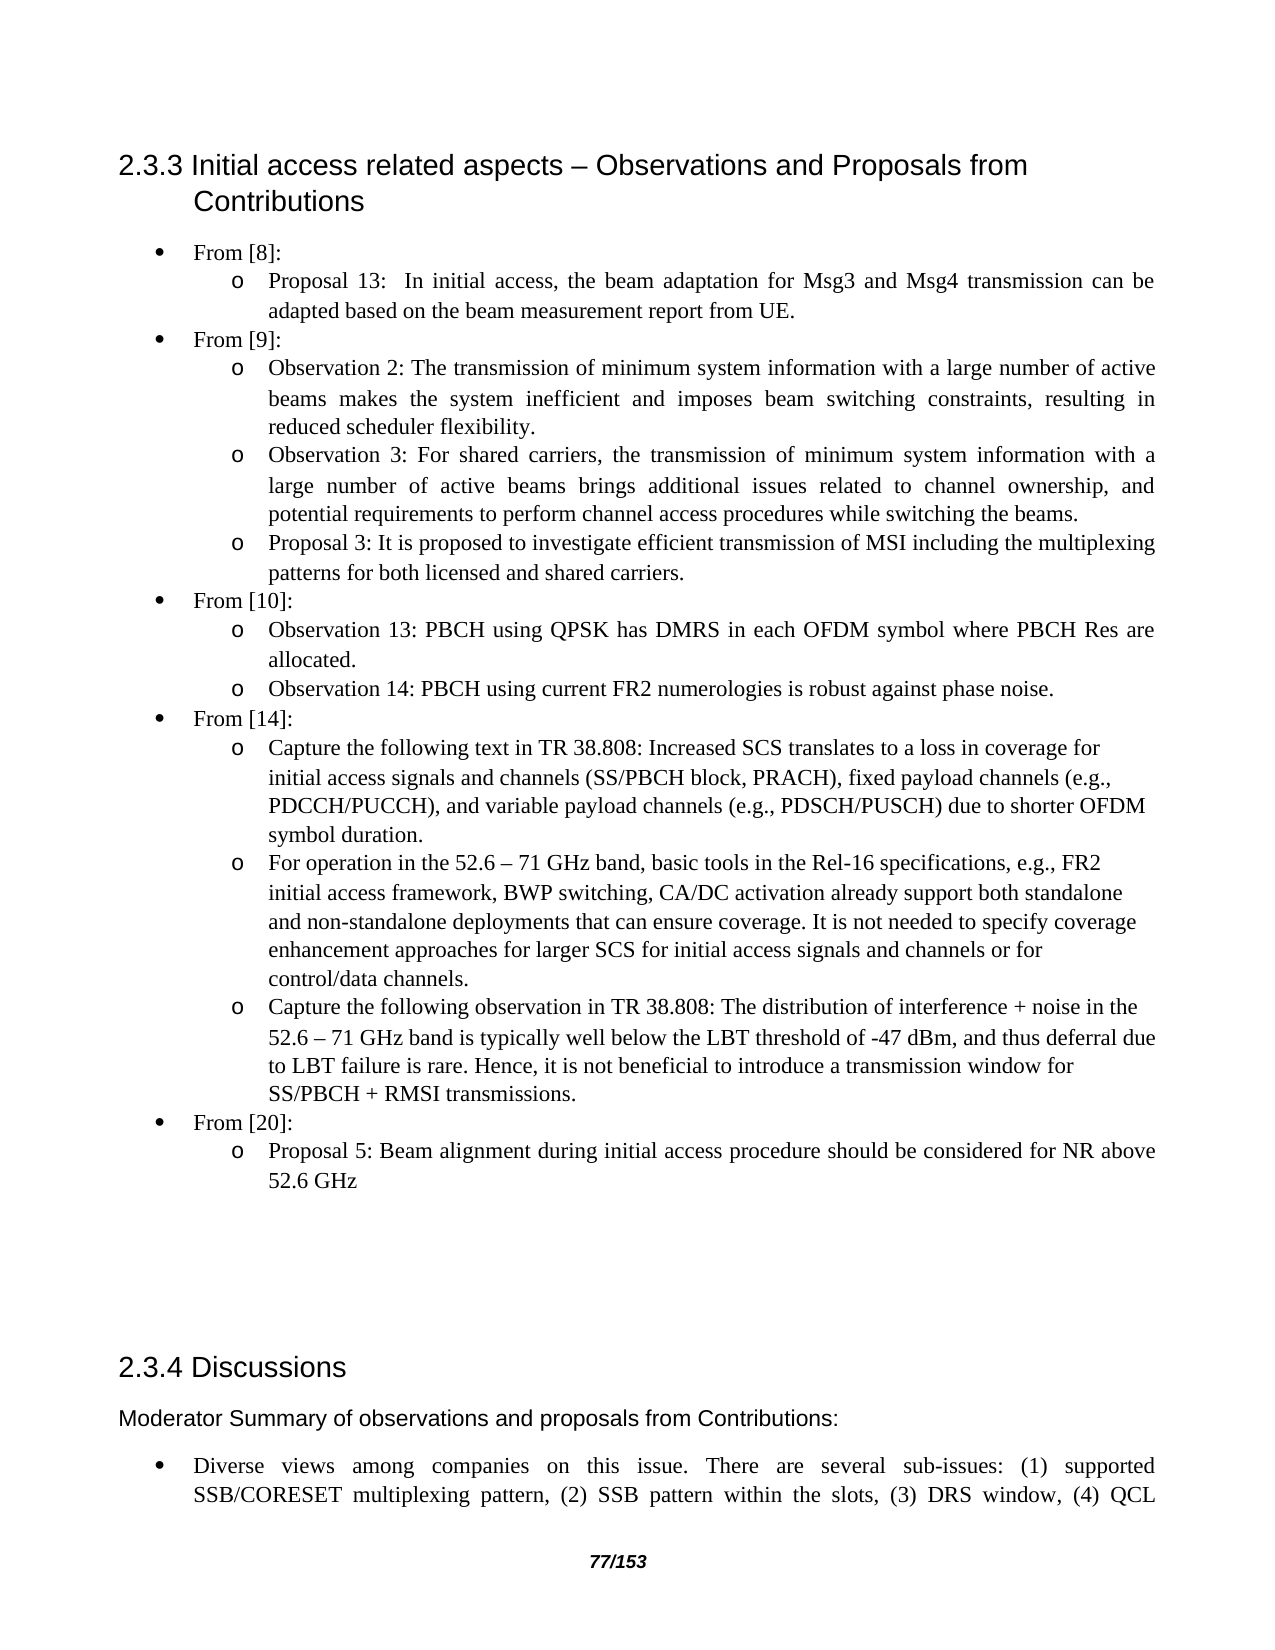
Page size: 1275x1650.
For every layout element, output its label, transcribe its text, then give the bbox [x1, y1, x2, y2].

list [156, 1452, 1157, 1507]
list From [9]: [156, 326, 1157, 352]
list From [14]: [156, 705, 1157, 731]
list From [8]: [156, 239, 1157, 265]
list Proposal 13: In initial access, the beam adaptation for Msg3 and Msg4 transmission can be adapted based on the beam measurement report from UE. [231, 267, 1157, 324]
list Proposal 5: Beam alignment during initial access procedure should be considered for NR above 52.6 GHz [231, 1137, 1157, 1194]
subtitle Moderator Summary of observations and proposals from Contributions: [118, 1405, 1157, 1431]
list From [20]: [156, 1109, 1157, 1135]
list Capture the following observation in TR 38.808: The distribution of interference + noise in the 52.6 – 71 GHz band is typically well below the LBT threshold of -47 dBm, and thus deferral due to LBT failure is rare. Hence, it is not beneficial to introduce a transmission window for SS/PBCH + RMSI transmissions. [231, 993, 1157, 1107]
list Capture the following text in TR 38.808: Increased SCS translates to a loss in coverage for initial access signals and channels (SS/PBCH block, PRACH), fixed payload channels (e.g., PDCCH/PUCCH), and variable payload channels (e.g., PDSCH/PUSCH) due to shorter OFDM symbol duration. [231, 733, 1157, 847]
list Observation 3: For shared carriers, the transmission of minimum system information with a large number of active beams brings additional issues related to channel ownership, and potential requirements to perform channel access procedures while switching the beams. [231, 442, 1157, 527]
list For operation in the 52.6 – 71 GHz band, basic tools in the Rel-16 specifications, e.g., FR2 initial access framework, BWP switching, CA/DC activation already support both standalone and non-standalone deployments that can ensure coverage. It is not needed to specify coverage enhancement approaches for larger SCS for initial access signals and channels or for control/data channels. [231, 849, 1157, 991]
list Proposal 3: It is proposed to investigate efficient transmission of MSI including the multiplexing patterns for both licensed and shared carriers. [231, 529, 1157, 585]
list Observation 14: PBCH using current FR2 numerologies is robust against phase noise. [231, 675, 1157, 703]
list From [10]: [156, 587, 1157, 614]
subtitle 2.3.4 Discussions [118, 1350, 1157, 1384]
list Observation 13: PBCH using QPSK has DMRS in each OFDM symbol where PBCH Res are allocated. [231, 616, 1157, 673]
subtitle 2.3.3 Initial access related aspects – Observations and Proposals from Contributions [118, 148, 1157, 217]
list Observation 2: The transmission of minimum system information with a large number of active beams makes the system inefficient and imposes beam switching constraints, resulting in reduced scheduler flexibility. [231, 354, 1157, 439]
